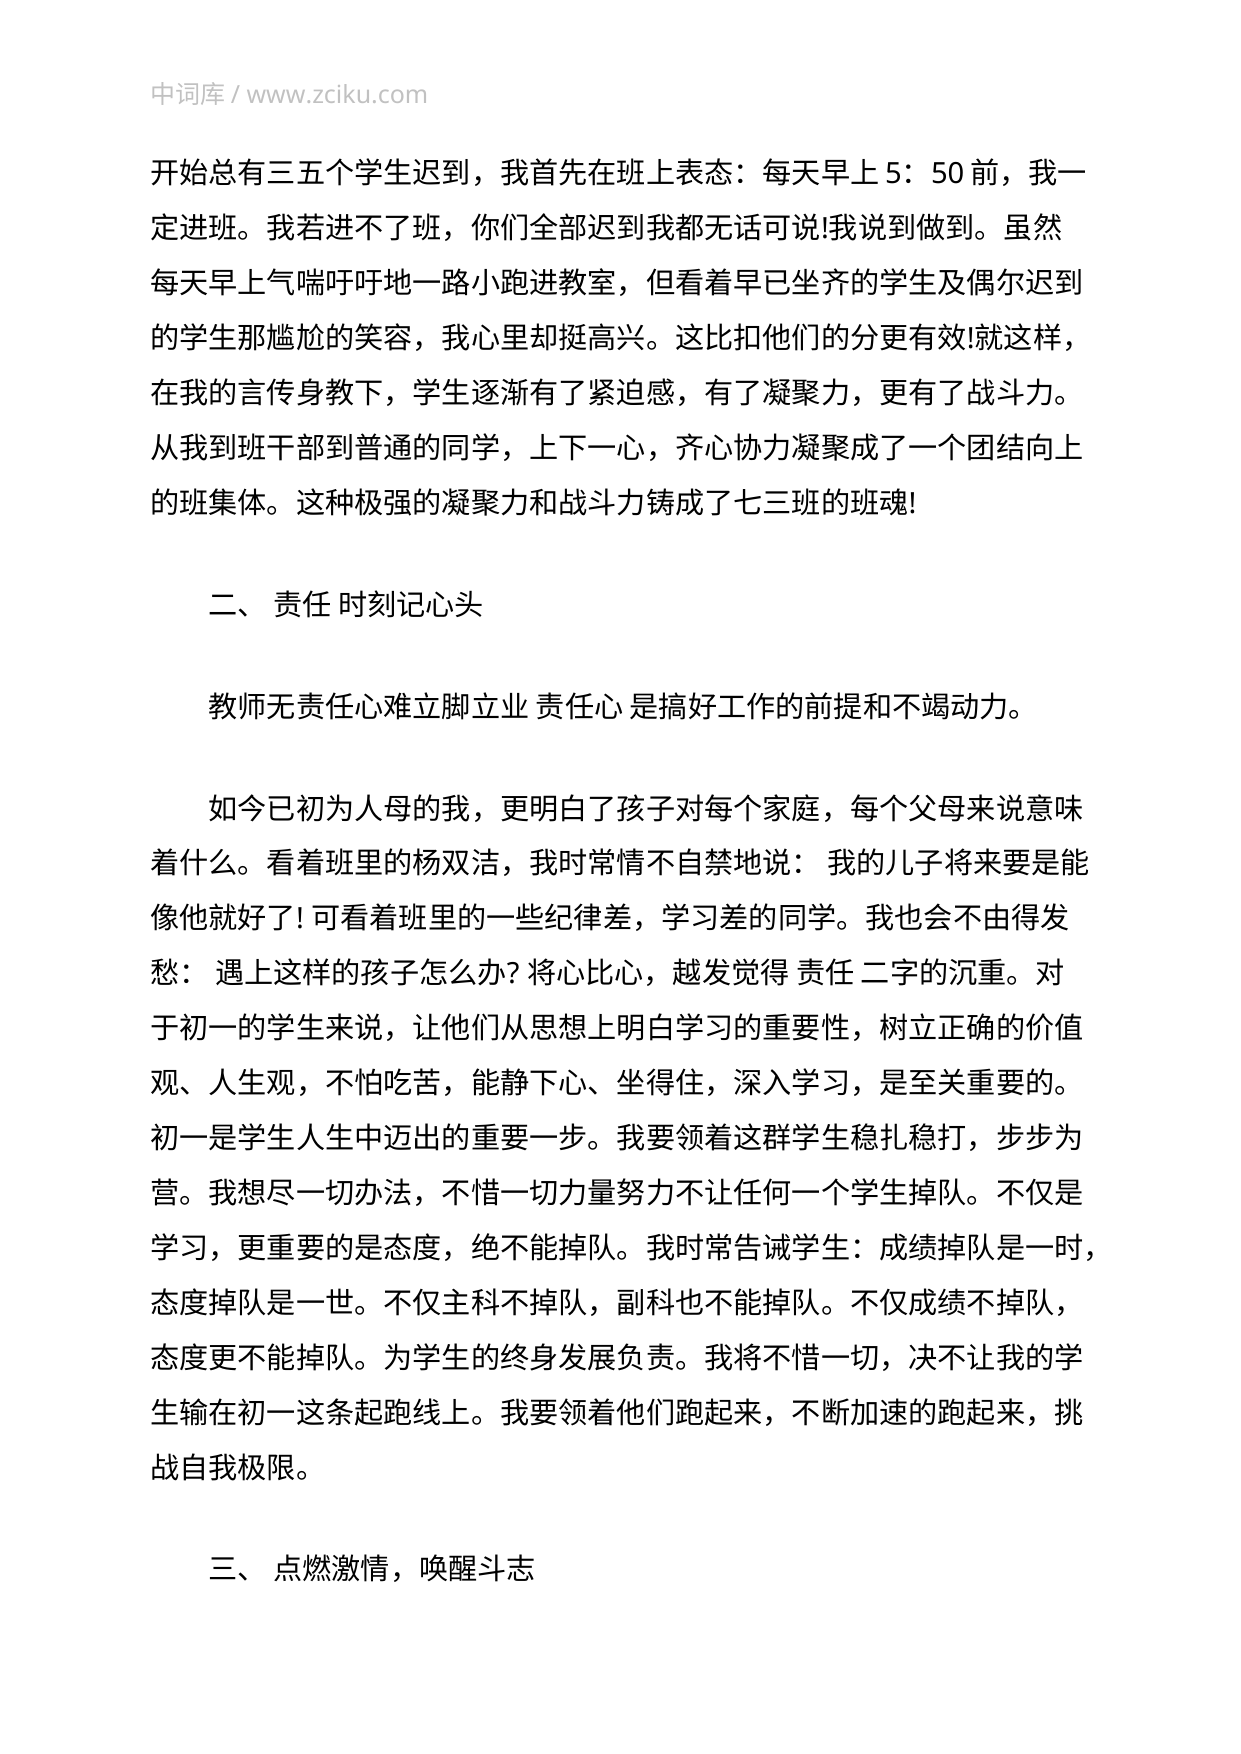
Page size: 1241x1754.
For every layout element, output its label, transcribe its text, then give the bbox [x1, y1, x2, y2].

text 三、 点燃激情，唤醒斗志 [150, 1546, 1090, 1588]
text 如今已初为人母的我，更明白了孩子对每个家庭，每个父母来说意味着什么。看着班里的杨双洁，我时常情不自禁地说： 我的儿子将来要是能像他就好了! 可看着班里的一些纪律差，学习差的同学。我也会不由得发愁： 遇上这样的孩子怎么办? 将心比心，越发觉得 责任 二字的沉重。对于初一的学生来说，让他们从思想上明白学习的重要性，树立正确的价值观、人生观，不怕吃苦，能静下心、坐得住，深入学习，是至关重要的。初一是学生人生中迈出的重要一步。我要领着这群学生稳扎稳打，步步为营。我想尽一切办法，不惜一切力量努力不让任何一个学生掉队。不仅是学习，更重要的是态度，绝不能掉队。我时常告诫学生：成绩掉队是一时，态度掉队是一世。不仅主科不掉队，副科也不能掉队。不仅成绩不掉队，态度更不能掉队。为学生的终身发展负责。我将不惜一切，决不让我的学生输在初一这条起跑线上。我要领着他们跑起来，不断加速的跑起来，挑战自我极限。 [150, 785, 1090, 1486]
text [150, 150, 1090, 522]
text 二、 责任 时刻记心头 [150, 582, 1090, 624]
text 教师无责任心难立脚立业 责任心 是搞好工作的前提和不竭动力。 [150, 683, 1090, 726]
